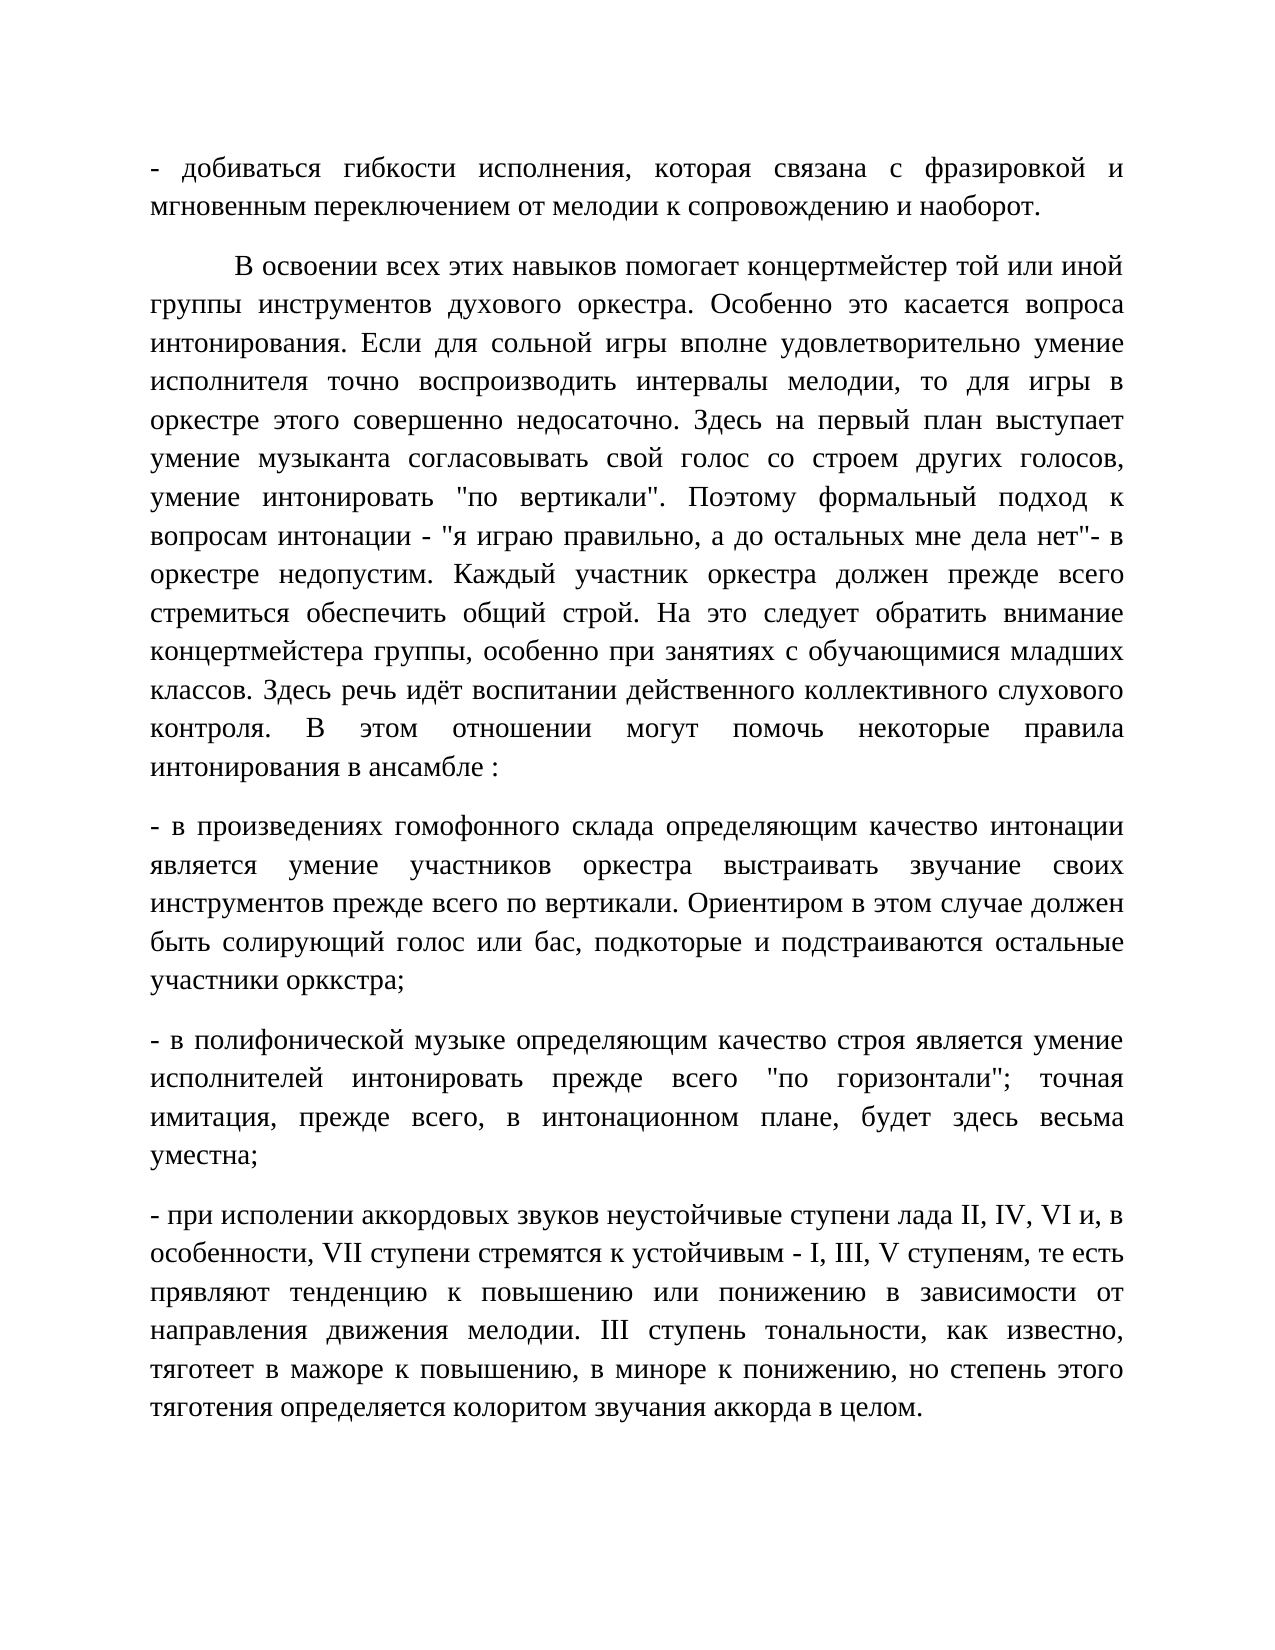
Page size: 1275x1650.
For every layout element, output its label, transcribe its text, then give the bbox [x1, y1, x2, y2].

text В освоении всех этих навыков помогает концертмейстер той или иной группы инструментов духового оркестра. Особенно это касается вопроса интонирования. Если для сольной игры вполне удовлетворительно умение исполнителя точно воспроизводить интервалы мелодии, то для игры в оркестре этого совершенно недосаточно. Здесь на первый план выступает умение музыканта согласовывать свой голос со строем других голосов, умение интонировать "по вертикали". Поэтому формальный подход к вопросам интонации - "я играю правильно, а до остальных мне дела нет"- в оркестре недопустим. Каждый участник оркестра должен прежде всего стремиться обеспечить общий строй. На это следует обратить внимание концертмейстера группы, особенно при занятиях с обучающимися младших классов. Здесь речь идёт воспитании действенного коллективного слухового контроля. В этом отношении могут помочь некоторые правила интонирования в ансамбле : [150, 248, 1125, 782]
text - в произведениях гомофонного склада определяющим качество интонации является умение участников оркестра выстраивать звучание своих инструментов прежде всего по вертикали. Ориентиром в этом случае должен быть солирующий голос или бас, подкоторые и подстраиваются остальные участники орккстра; [150, 808, 1125, 996]
text - добиваться гибкости исполнения, которая связана с фразировкой и мгновенным переключением от мелодии к сопровождению и наоборот. [150, 150, 1125, 222]
text - при исполении аккордовых звуков неустойчивые ступени лада II, IV, VI и, в особенности, VII ступени стремятся к устойчивым - I, III, V ступеням, те есть прявляют тенденцию к повышению или понижению в зависимости от направления движения мелодии. III ступень тональности, как известно, тяготеет в мажоре к повышению, в миноре к понижению, но степень этого тяготения определяется колоритом звучания аккорда в целом. [150, 1197, 1125, 1423]
text - в полифонической музыке определяющим качество строя является умение исполнителей интонировать прежде всего "по горизонтали"; точная имитация, прежде всего, в интонационном плане, будет здесь весьма уместна; [150, 1022, 1125, 1171]
